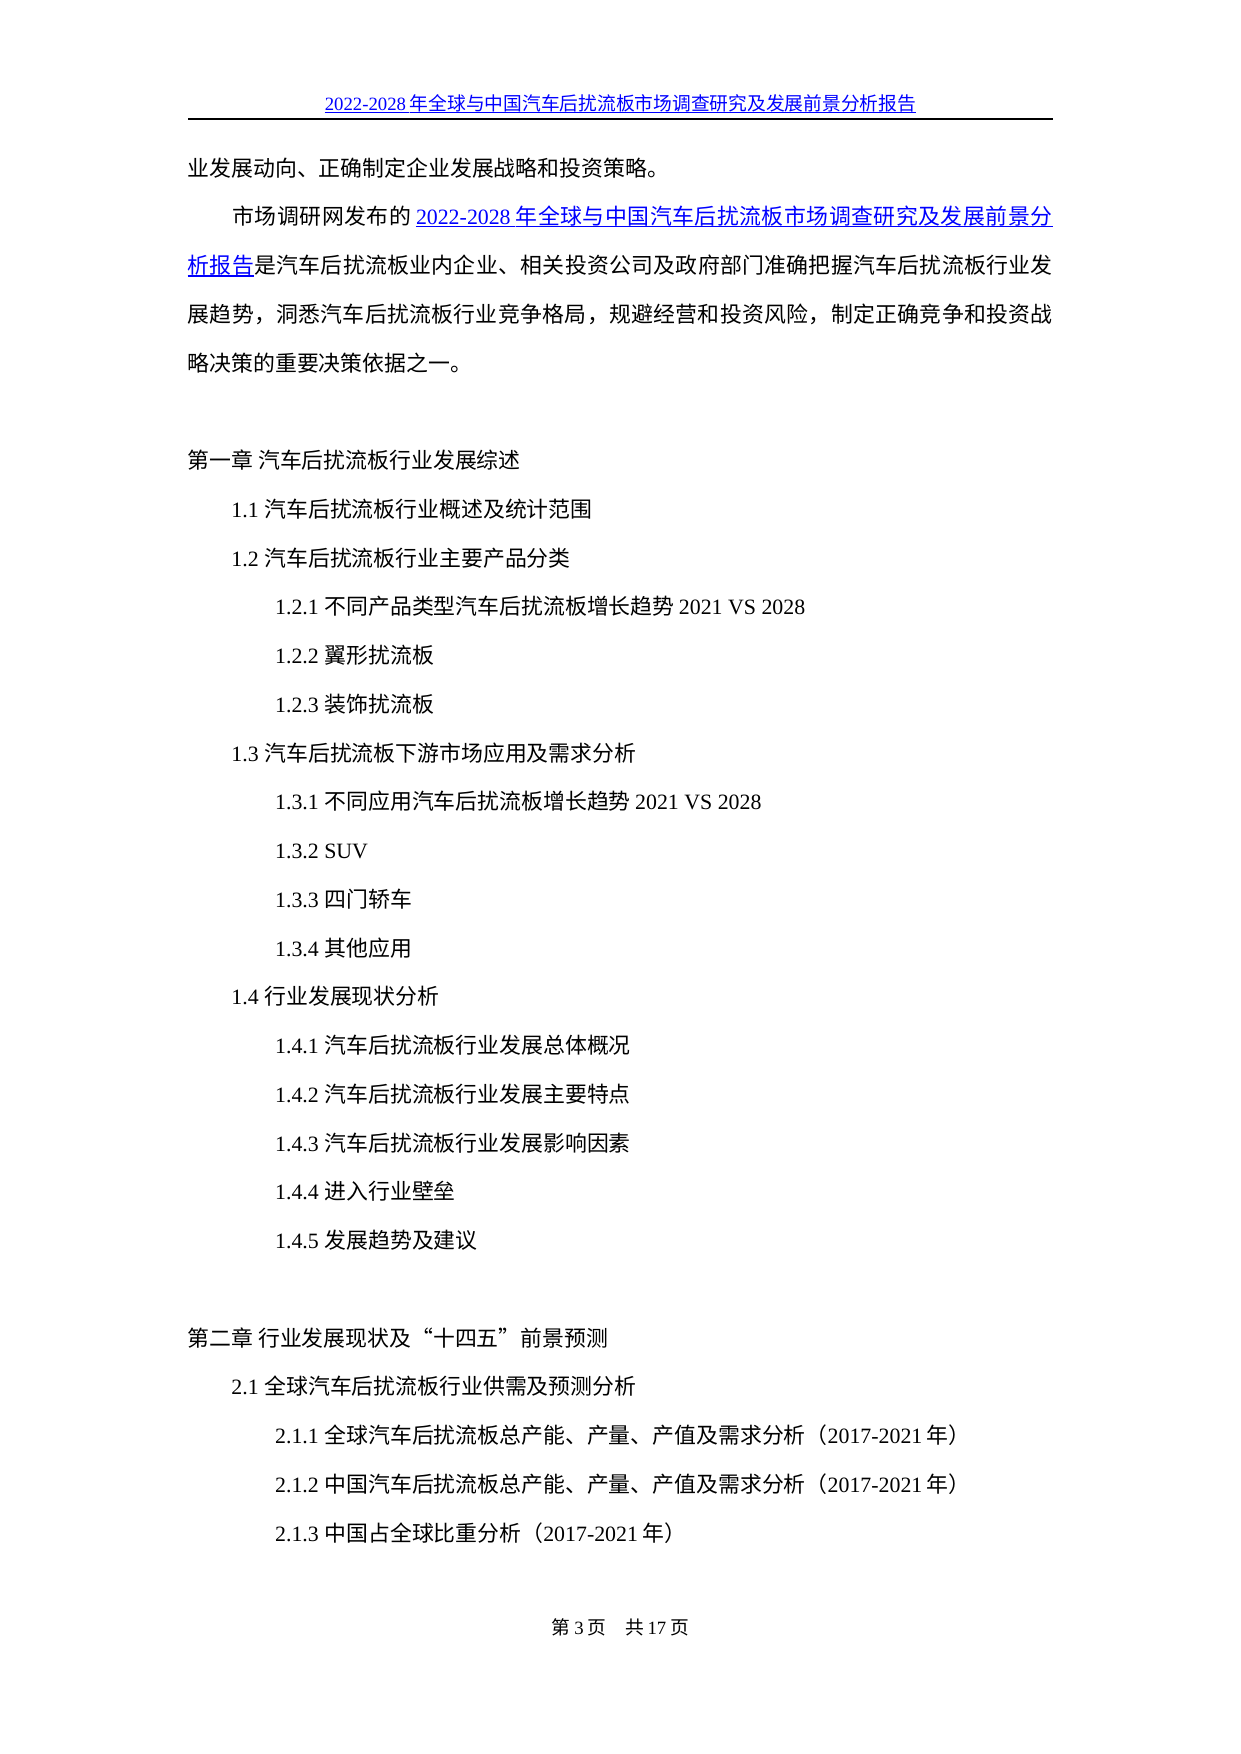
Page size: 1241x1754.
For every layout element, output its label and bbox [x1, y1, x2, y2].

text [187, 150, 1053, 1548]
